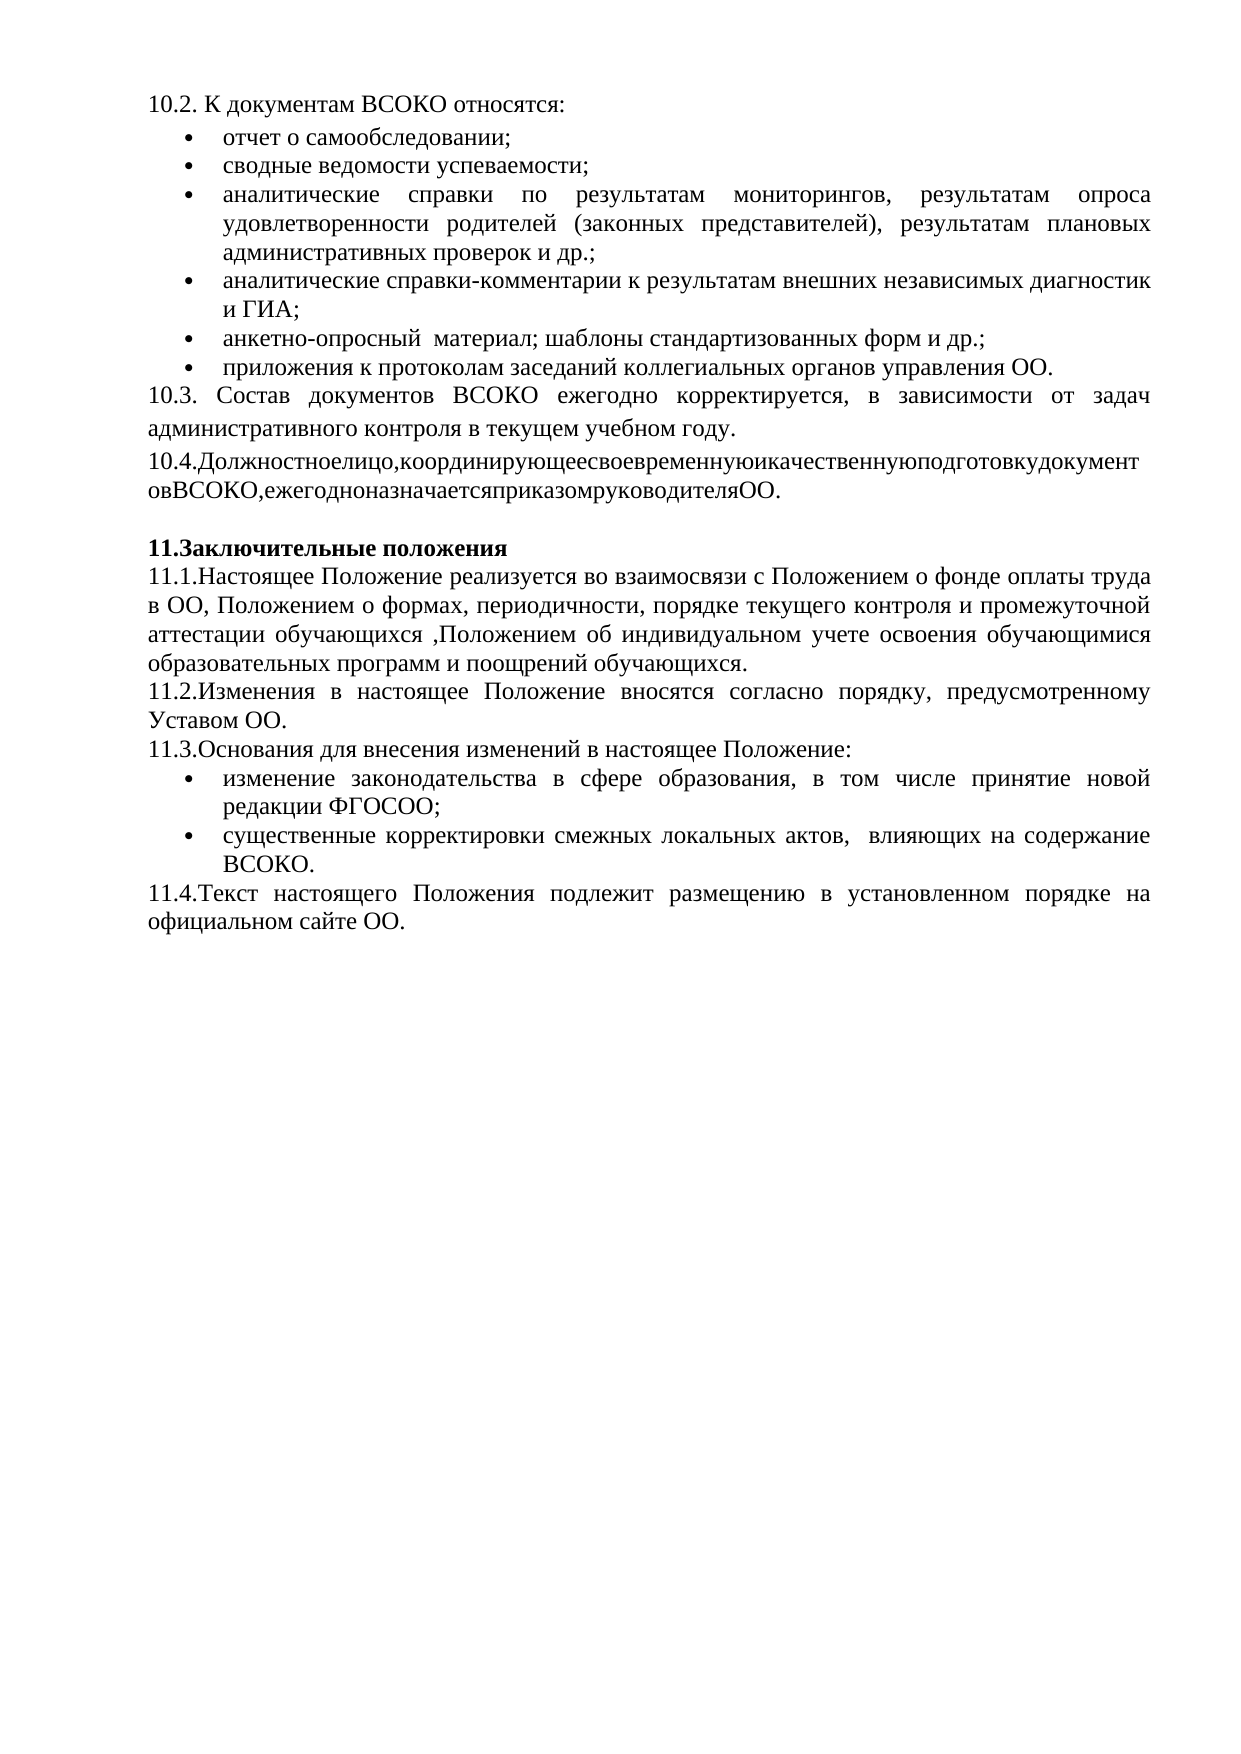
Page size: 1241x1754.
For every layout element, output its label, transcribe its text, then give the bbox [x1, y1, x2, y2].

text 11.1.Настоящее Положение реализуется во взаимосвязи с Положением о фонде оплаты труда в ОО, Положением о формах, периодичности, порядке текущего контроля и промежуточной аттестации обучающихся ,Положением об индивидуальном учете освоения обучающимися образовательных программ и поощрений обучающихся. [148, 561, 1152, 676]
text 11.4.Текст настоящего Положения подлежит размещению в установленном порядке на официальном сайте ОО. [148, 878, 1152, 935]
list изменение законодательства в сфере образования, в том числе принятие новой редакции ФГОСОО; [185, 763, 1152, 820]
text 10.4.Должностноелицо,координирующеесвоевременнуюикачественнуюподготовкудокументовВСОКО,ежегодноназначаетсяприказомруководителяОО. [148, 446, 1152, 504]
list существенные корректировки смежных локальных актов, влияющих на содержание ВСОКО. [185, 820, 1152, 878]
list аналитические справки-комментарии к результатам внешних независимых диагностик и ГИА; [185, 265, 1152, 323]
text 10.2. К документам ВСОКО относятся: [148, 89, 1152, 117]
text 11.3.Основания для внесения изменений в настоящее Положение: [148, 734, 1152, 763]
text 11.2.Изменения в настоящее Положение вносятся согласно порядку, предусмотренному Уставом ОО. [148, 676, 1152, 734]
list анкетно-опросный материал; шаблоны стандартизованных форм и др.; [185, 323, 1152, 352]
list приложения к протоколам заседаний коллегиальных органов управления ОО. [185, 352, 1152, 380]
list сводные ведомости успеваемости; [185, 150, 1152, 179]
list аналитические справки по результатам мониторингов, результатам опроса удовлетворенности родителей (законных представителей), результатам плановых административных проверок и др.; [185, 179, 1152, 265]
text 10.3. Состав документов ВСОКО ежегодно корректируется, в зависимости от задач административного контроля в текущем учебном году. [148, 380, 1152, 442]
list отчет о самообследовании; [185, 122, 1152, 150]
text 11.Заключительные положения [148, 533, 1152, 561]
